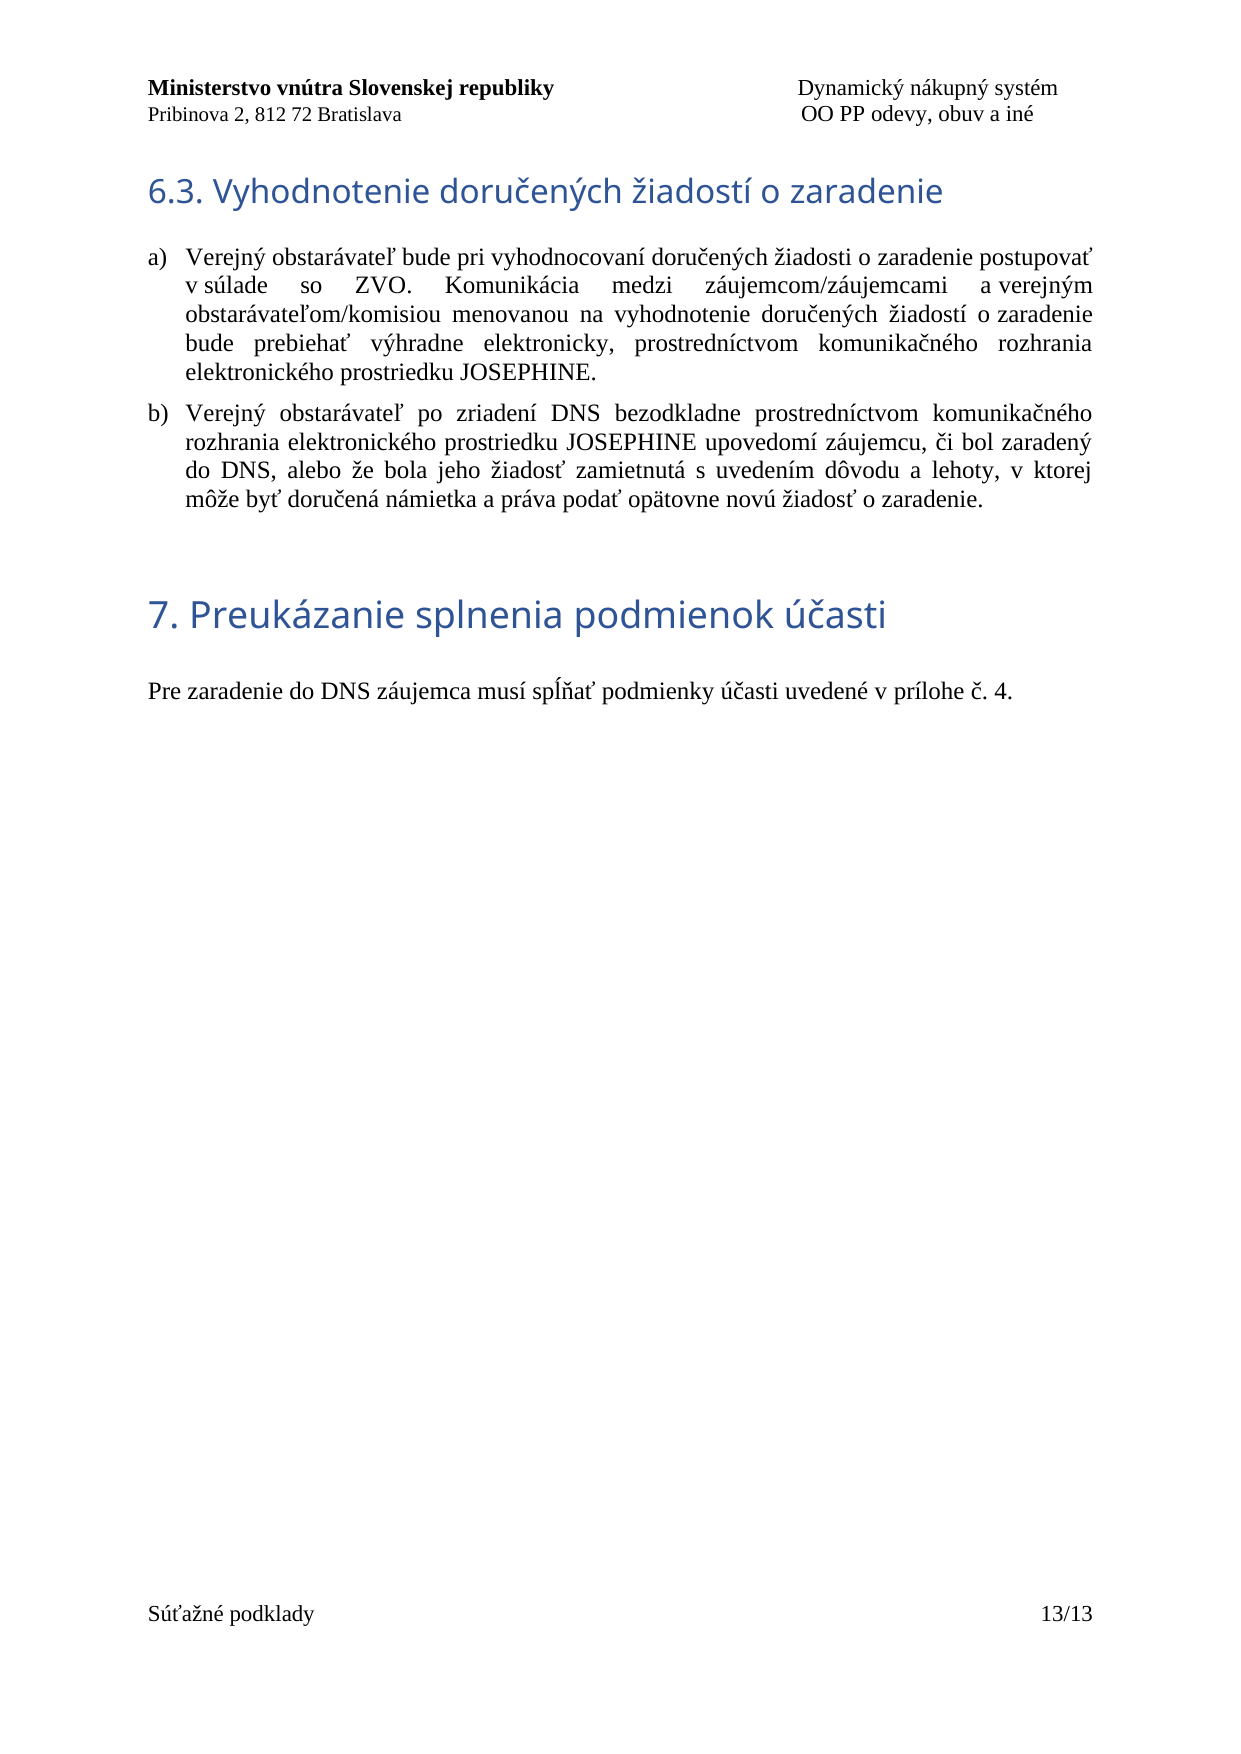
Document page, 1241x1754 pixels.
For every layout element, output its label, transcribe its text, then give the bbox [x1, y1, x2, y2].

subtitle 7. Preukázanie splnenia podmienok účasti [148, 588, 1093, 639]
list Verejný obstarávateľ po zriadení DNS bezodkladne prostredníctvom komunikačného rozhrania elektronického prostriedku JOSEPHINE upovedomí záujemcu, či bol zaradený do DNS, alebo že bola jeho žiadosť zamietnutá s uvedením dôvodu a lehoty, v ktorej môže byť doručená námietka a práva podať opätovne novú žiadosť o zaradenie. [148, 398, 1093, 513]
subtitle 6.3. Vyhodnotenie doručených žiadostí o zaradenie [148, 168, 1093, 213]
list Verejný obstarávateľ bude pri vyhodnocovaní doručených žiadosti o zaradenie postupovať v súlade so ZVO. Komunikácia medzi záujemcom/záujemcami a verejným obstarávateľom/komisiou menovanou na vyhodnotenie doručených žiadostí o zaradenie bude prebiehať výhradne elektronicky, prostredníctvom komunikačného rozhrania elektronického prostriedku JOSEPHINE. [148, 242, 1093, 385]
text Pre zaradenie do DNS záujemca musí spĺňať podmienky účasti uvedené v prílohe č. 4. [148, 676, 1093, 705]
